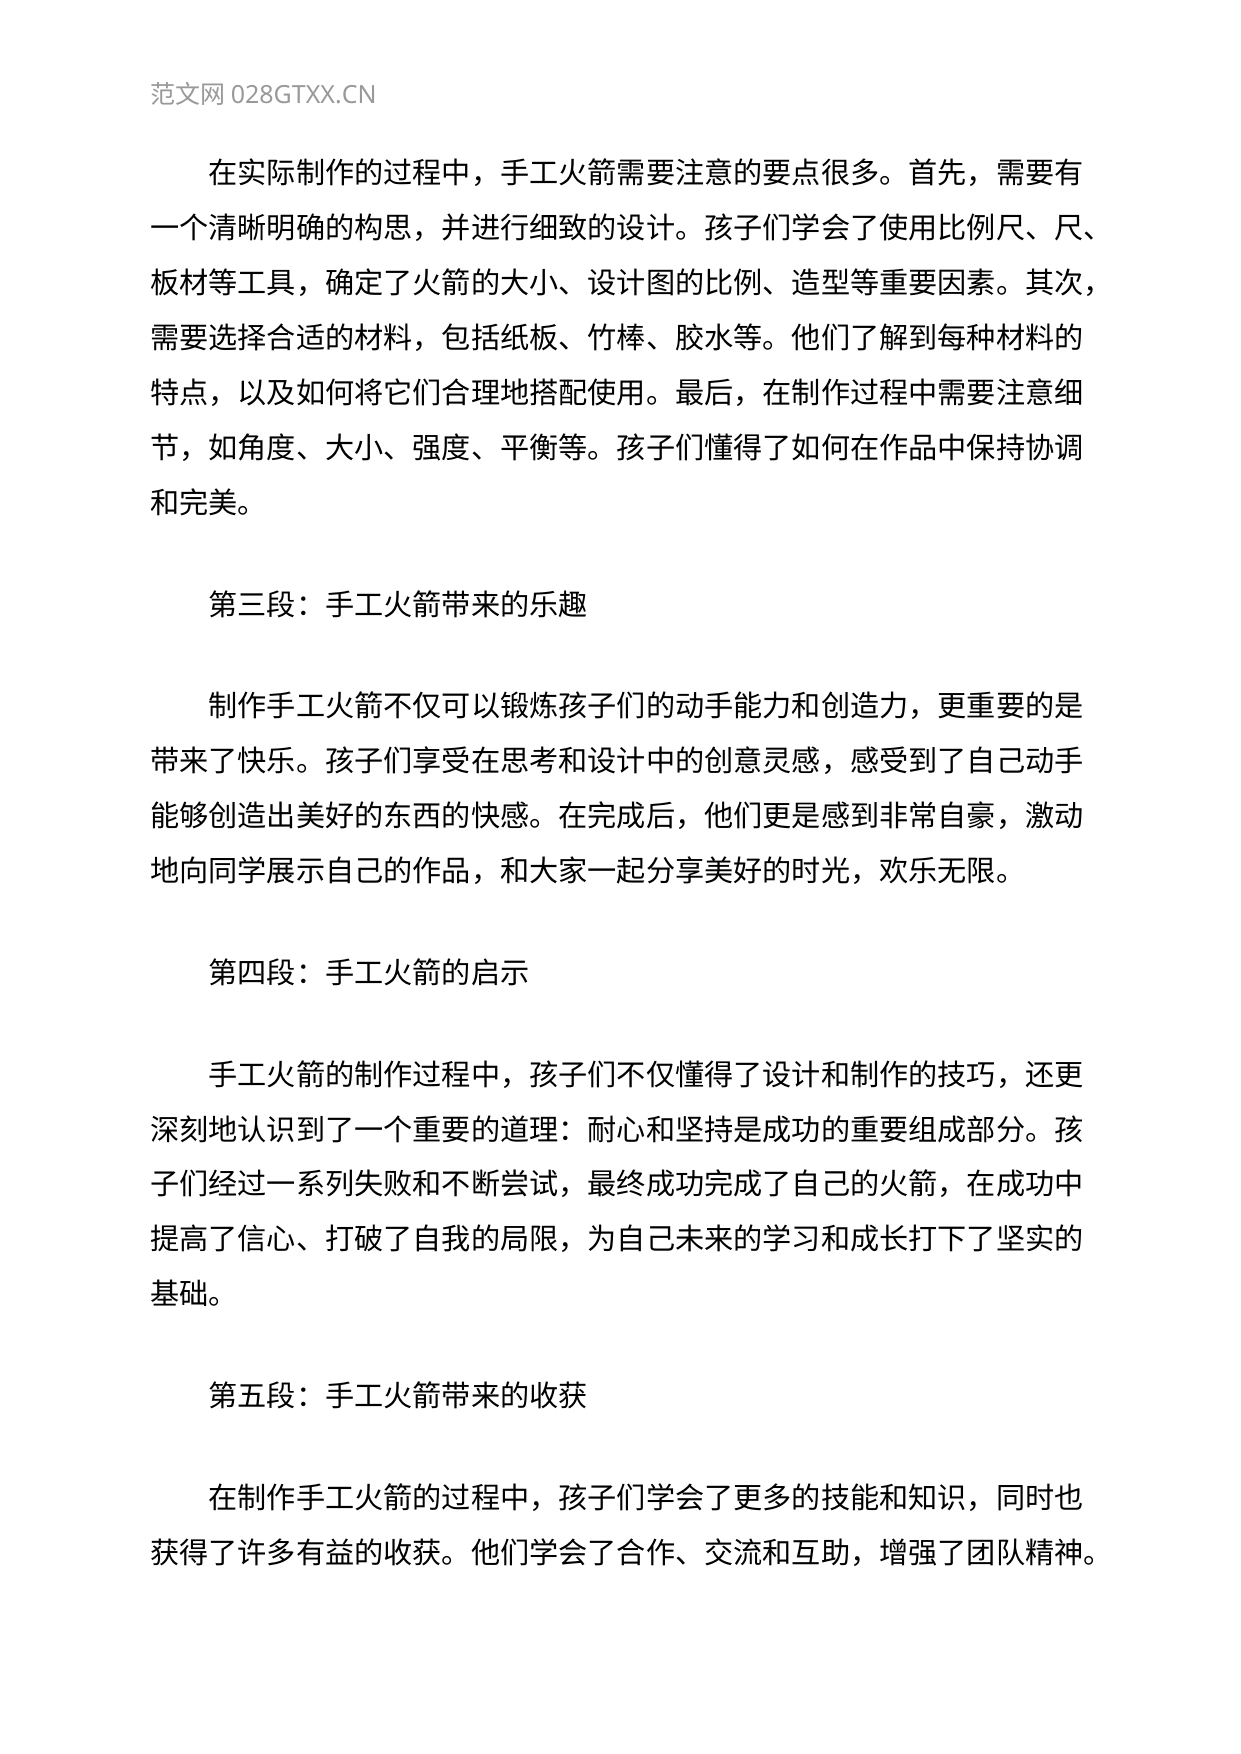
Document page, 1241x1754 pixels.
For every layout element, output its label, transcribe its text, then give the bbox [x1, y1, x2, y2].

text 第五段：手工火箭带来的收获 [150, 1372, 1090, 1415]
text 第四段：手工火箭的启示 [150, 949, 1090, 992]
text 第三段：手工火箭带来的乐趣 [150, 581, 1090, 623]
text 在实际制作的过程中，手工火箭需要注意的要点很多。首先，需要有一个清晰明确的构思，并进行细致的设计。孩子们学会了使用比例尺、尺、板材等工具，确定了火箭的大小、设计图的比例、造型等重要因素。其次，需要选择合适的材料，包括纸板、竹棒、胶水等。他们了解到每种材料的特点，以及如何将它们合理地搭配使用。最后，在制作过程中需要注意细节，如角度、大小、强度、平衡等。孩子们懂得了如何在作品中保持协调和完美。 [150, 150, 1090, 522]
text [150, 1474, 1090, 1571]
text 手工火箭的制作过程中，孩子们不仅懂得了设计和制作的技巧，还更深刻地认识到了一个重要的道理：耐心和坚持是成功的重要组成部分。孩子们经过一系列失败和不断尝试，最终成功完成了自己的火箭，在成功中提高了信心、打破了自我的局限，为自己未来的学习和成长打下了坚实的基础。 [150, 1051, 1090, 1313]
text 制作手工火箭不仅可以锻炼孩子们的动手能力和创造力，更重要的是带来了快乐。孩子们享受在思考和设计中的创意灵感，感受到了自己动手能够创造出美好的东西的快感。在完成后，他们更是感到非常自豪，激动地向同学展示自己的作品，和大家一起分享美好的时光，欢乐无限。 [150, 683, 1090, 890]
